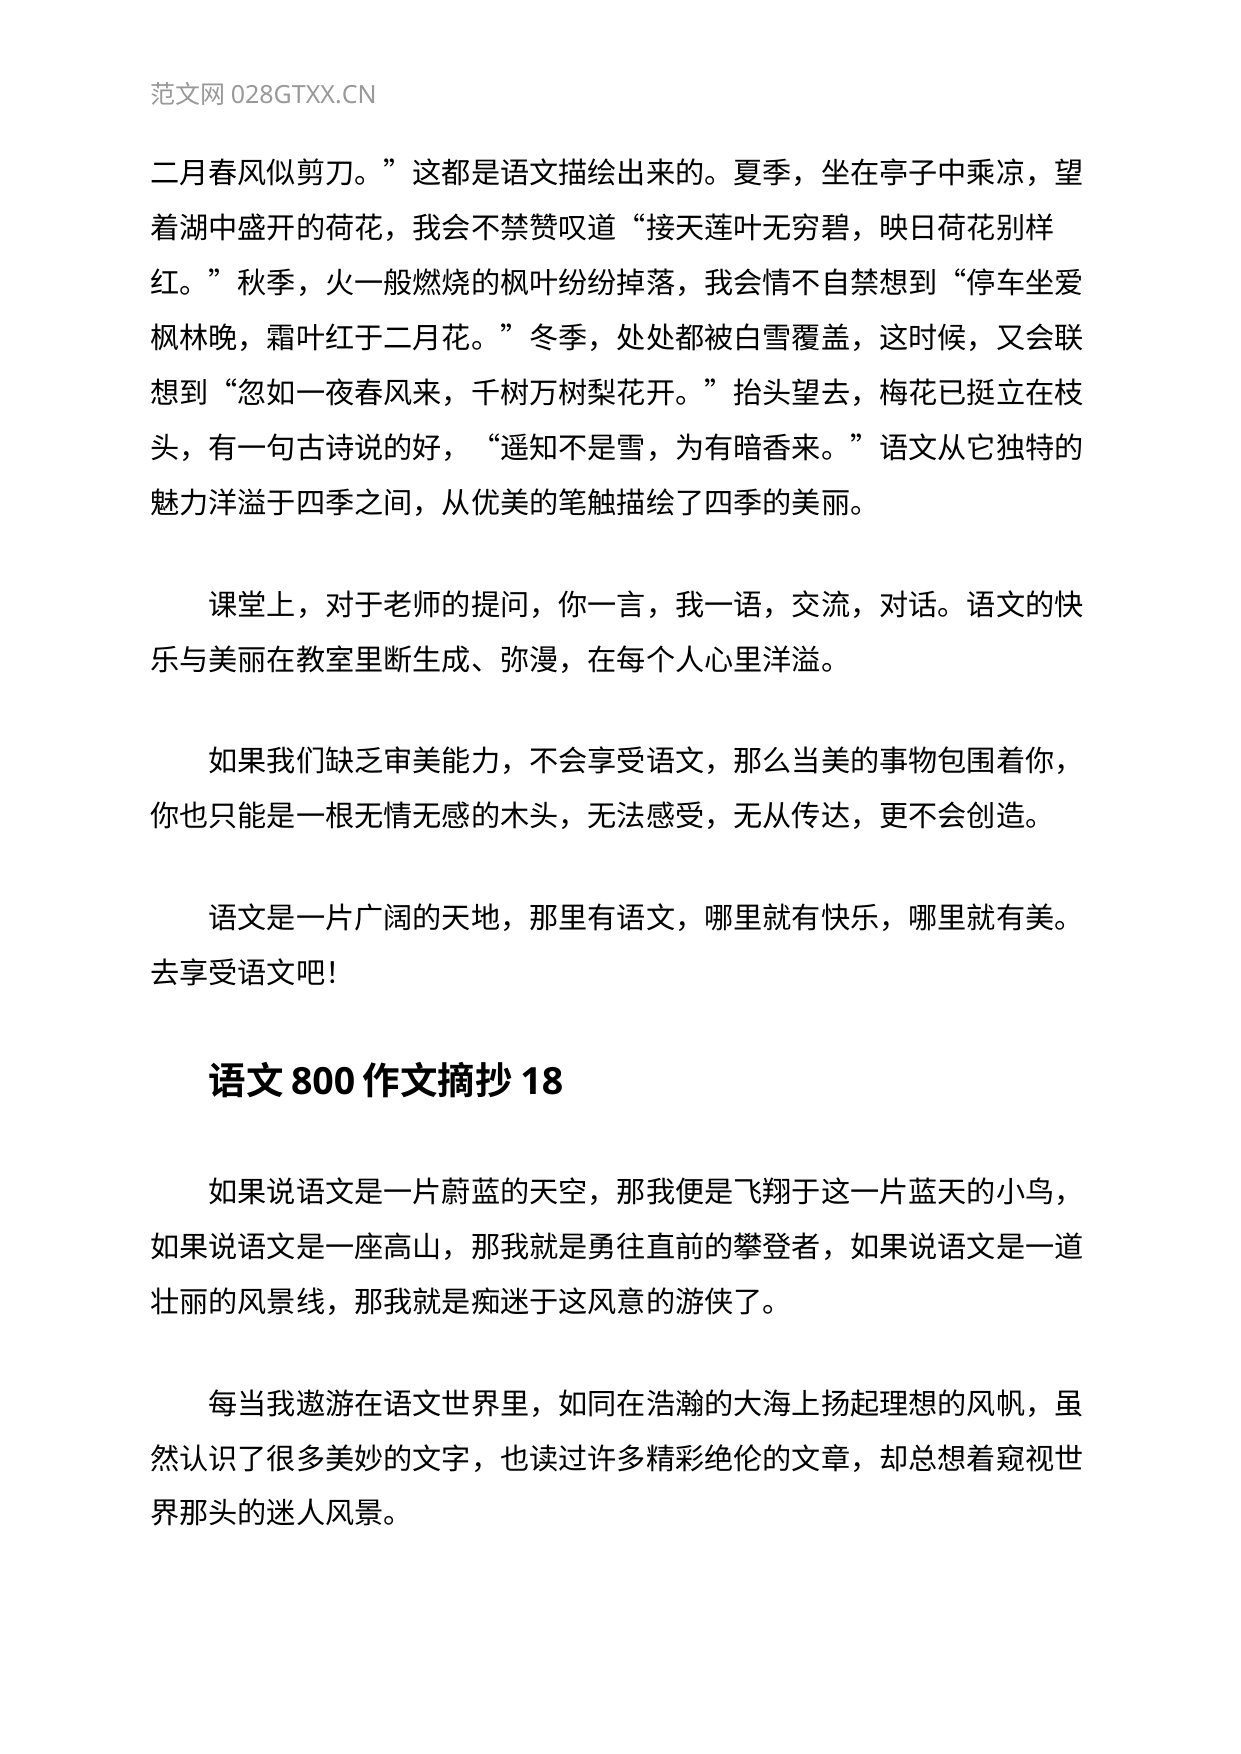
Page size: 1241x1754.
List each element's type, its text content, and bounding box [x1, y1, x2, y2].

text 如果我们缺乏审美能力，不会享受语文，那么当美的事物包围着你，你也只能是一根无情无感的木头，无法感受，无从传达，更不会创造。 [150, 738, 1090, 835]
text 语文800作文摘抄18 [150, 1051, 1090, 1106]
text 课堂上，对于老师的提问，你一言，我一语，交流，对话。语文的快乐与美丽在教室里断生成、弥漫，在每个人心里洋溢。 [150, 581, 1090, 678]
text 语文是一片广阔的天地，那里有语文，哪里就有快乐，哪里就有美。去享受语文吧！ [150, 894, 1090, 992]
text 每当我遨游在语文世界里，如同在浩瀚的大海上扬起理想的风帆，虽然认识了很多美妙的文字，也读过许多精彩绝伦的文章，却总想着窥视世界那头的迷人风景。 [150, 1380, 1090, 1532]
text 如果说语文是一片蔚蓝的天空，那我便是飞翔于这一片蓝天的小鸟，如果说语文是一座高山，那我就是勇往直前的攀登者，如果说语文是一道壮丽的风景线，那我就是痴迷于这风意的游侠了。 [150, 1169, 1090, 1321]
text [150, 150, 1090, 522]
